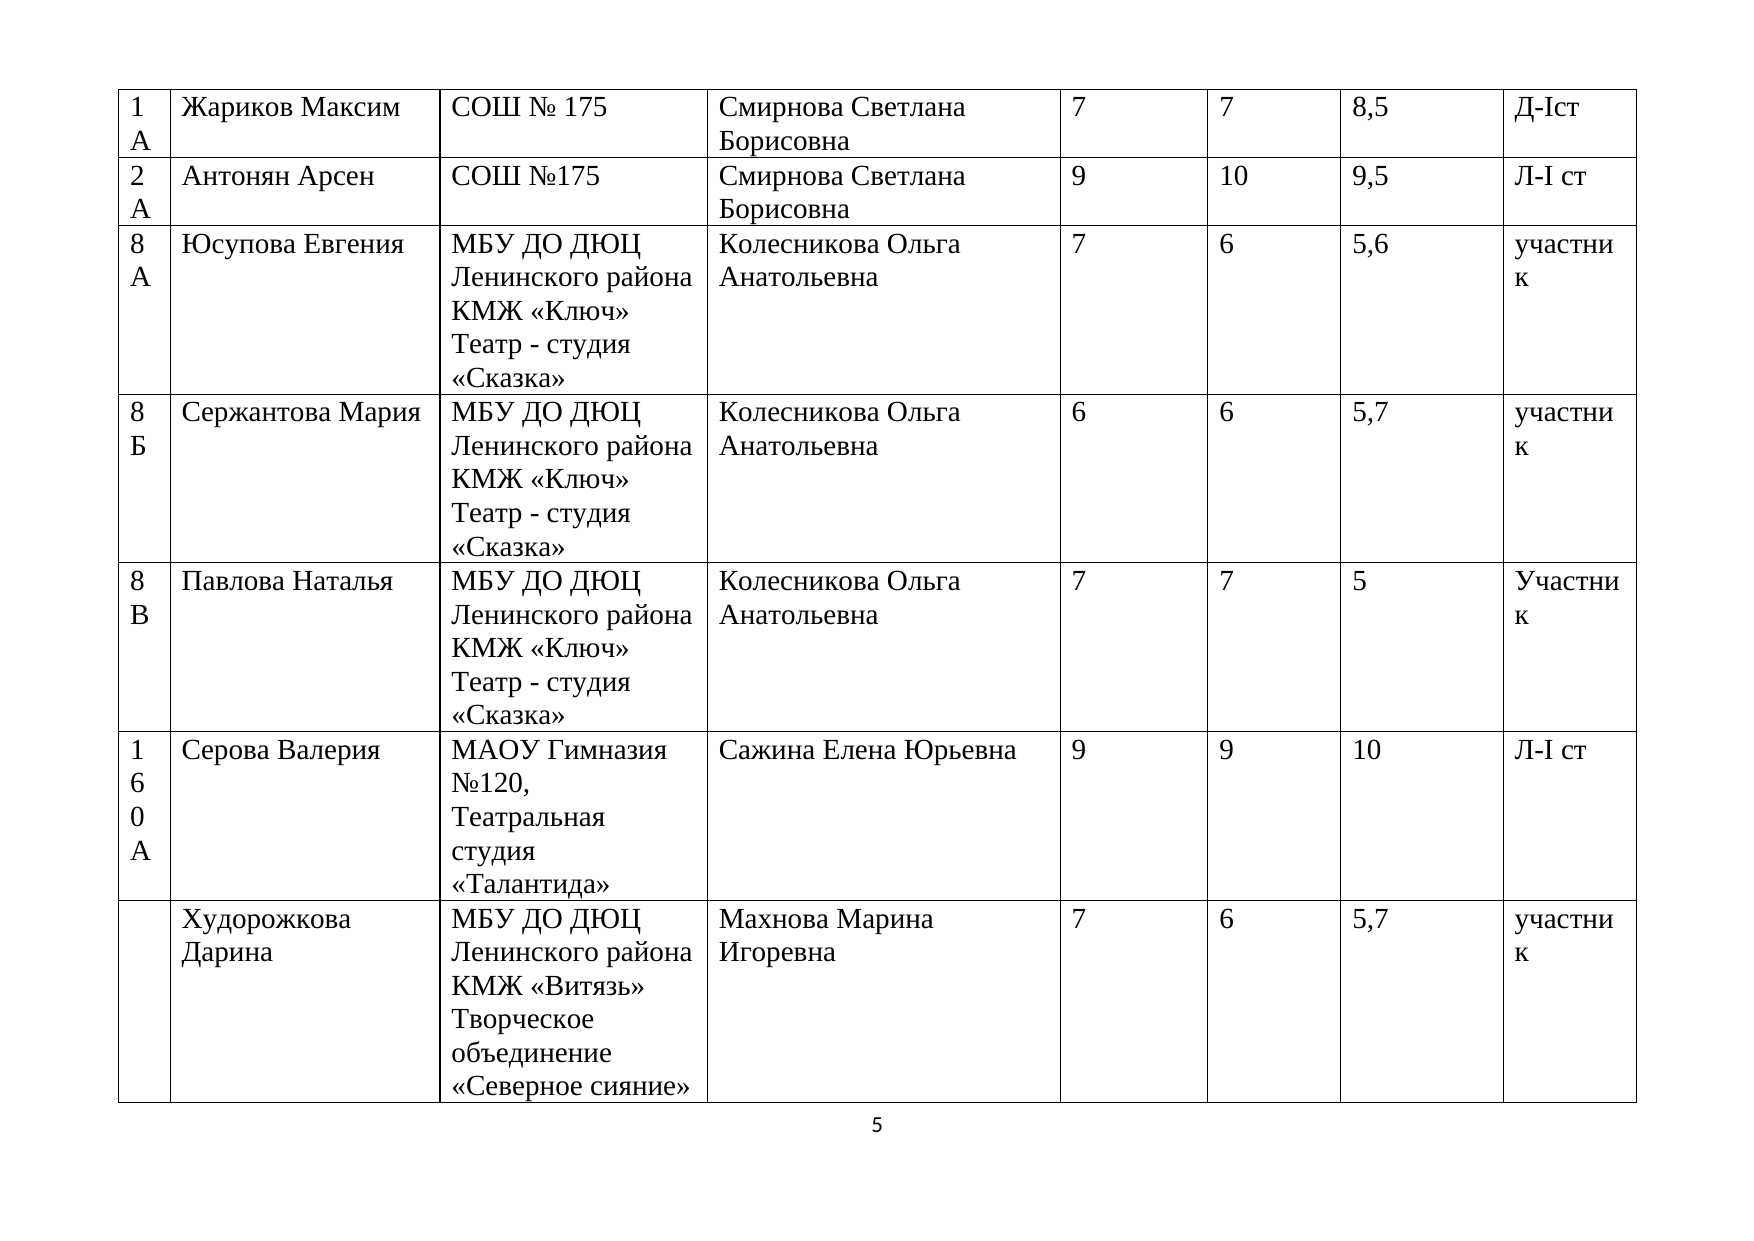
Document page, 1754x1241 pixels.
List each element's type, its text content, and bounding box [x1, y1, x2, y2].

table_cell Смирнова Светлана Борисовна [708, 90, 1060, 157]
table_cell 7 [1061, 90, 1207, 157]
table_cell Колесникова Ольга Анатольевна [708, 395, 1060, 562]
table_cell 9 [1061, 732, 1207, 900]
table_cell Л-I ст [1504, 158, 1636, 225]
table_cell 2 А [119, 158, 170, 225]
table_cell Жариков Максим [171, 90, 439, 157]
table_cell 5,7 [1341, 395, 1503, 562]
table_cell участник [1504, 226, 1636, 393]
table_cell Павлова Наталья [171, 563, 439, 731]
table_cell СОШ № 175 [441, 90, 707, 157]
table_cell Участник [1504, 563, 1636, 731]
table_cell [119, 901, 170, 1102]
table_cell Антонян Арсен [171, 158, 439, 225]
table_cell 1 А [119, 90, 170, 157]
table_cell МБУ ДО ДЮЦ Ленинского района КМЖ «Ключ» Театр - студия «Сказка» [441, 395, 707, 562]
table_cell 6 [1208, 226, 1340, 393]
table_cell 8 Б [119, 395, 170, 562]
table_cell Махнова Марина Игоревна [708, 901, 1060, 1102]
table_cell участник [1504, 901, 1636, 1102]
table_cell 9 [1208, 732, 1340, 900]
table_cell Колесникова Ольга Анатольевна [708, 226, 1060, 393]
table_cell МБУ ДО ДЮЦ Ленинского района КМЖ «Ключ» Театр - студия «Сказка» [441, 226, 707, 393]
table_cell Л-I ст [1504, 732, 1636, 900]
table_cell 7 [1208, 563, 1340, 731]
table_cell 7 [1061, 901, 1207, 1102]
table_cell Колесникова Ольга Анатольевна [708, 563, 1060, 731]
table_cell 10 [1341, 732, 1503, 900]
table_cell 10 [1208, 158, 1340, 225]
table_cell 8 А [119, 226, 170, 393]
table_cell Д-Iст [1504, 90, 1636, 157]
table_cell 5 [1341, 563, 1503, 731]
table_cell Юсупова Евгения [171, 226, 439, 393]
table_cell МАОУ Гимназия №120, Театральная студия «Талантида» [441, 732, 707, 900]
table_cell 9 [1061, 158, 1207, 225]
table_cell Сажина Елена Юрьевна [708, 732, 1060, 900]
table_cell СОШ №175 [441, 158, 707, 225]
table_cell Серова Валерия [171, 732, 439, 900]
table_cell Худорожкова Дарина [171, 901, 439, 1102]
table_cell участник [1504, 395, 1636, 562]
table_cell 6 [1061, 395, 1207, 562]
table_cell 8,5 [1341, 90, 1503, 157]
table_cell МБУ ДО ДЮЦ Ленинского района КМЖ «Витязь» Творческое объединение «Северное сияние» [441, 901, 707, 1102]
table_cell Смирнова Светлана Борисовна [708, 158, 1060, 225]
table_cell 7 [1061, 226, 1207, 393]
table_cell Сержантова Мария [171, 395, 439, 562]
table_cell 6 [1208, 395, 1340, 562]
table_cell МБУ ДО ДЮЦ Ленинского района КМЖ «Ключ» Театр - студия «Сказка» [441, 563, 707, 731]
table_cell 7 [1061, 563, 1207, 731]
table_cell 6 [1208, 901, 1340, 1102]
table_cell 5,6 [1341, 226, 1503, 393]
table_cell 5,7 [1341, 901, 1503, 1102]
table_cell 160 А [119, 732, 170, 900]
table_cell 8 В [119, 563, 170, 731]
table_cell 7 [1208, 90, 1340, 157]
table_cell 9,5 [1341, 158, 1503, 225]
